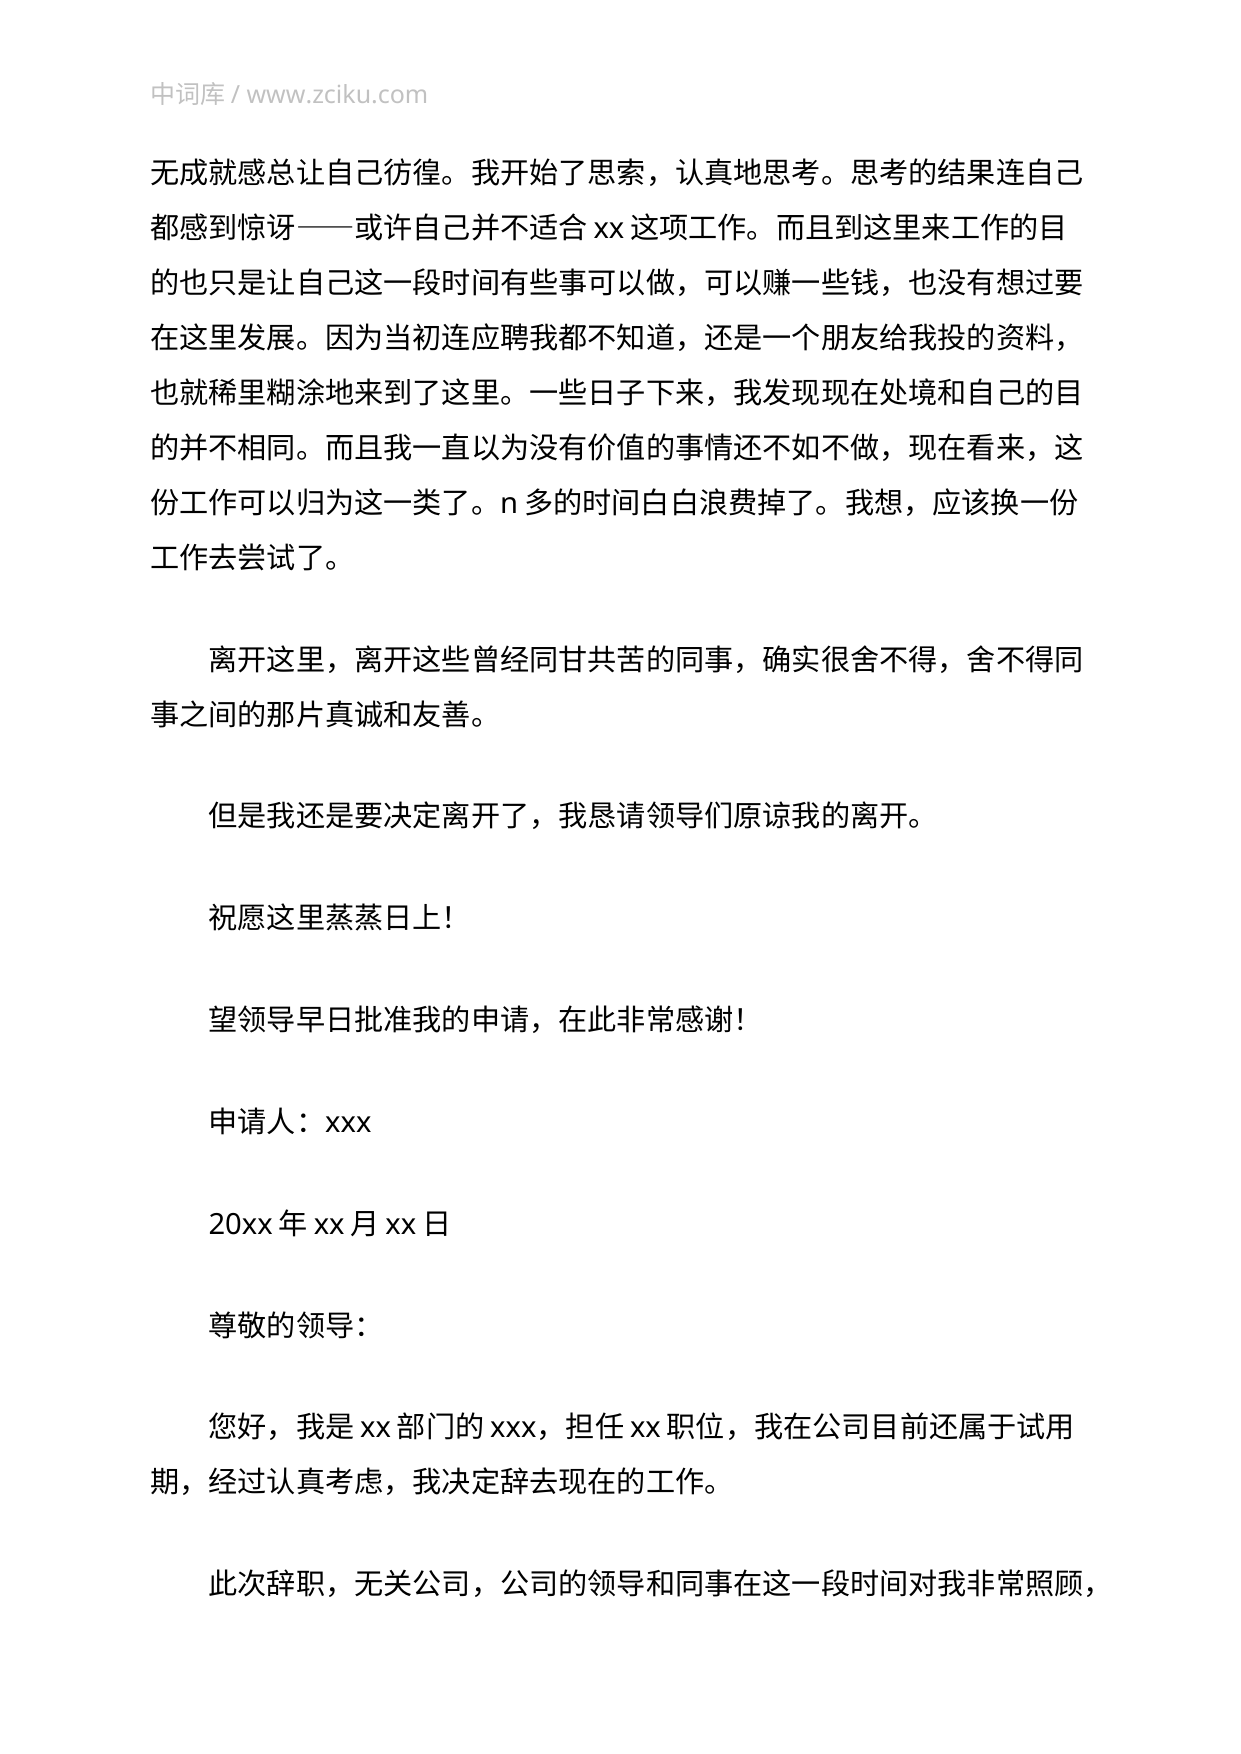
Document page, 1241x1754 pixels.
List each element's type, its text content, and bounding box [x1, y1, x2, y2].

text 但是我还是要决定离开了，我恳请领导们原谅我的离开。 [150, 793, 1090, 835]
text 尊敬的领导： [150, 1302, 1090, 1344]
text 离开这里，离开这些曾经同甘共苦的同事，确实很舍不得，舍不得同事之间的那片真诚和友善。 [150, 636, 1090, 733]
text 您好，我是xx部门的xxx，担任xx职位，我在公司目前还属于试用期，经过认真考虑，我决定辞去现在的工作。 [150, 1404, 1090, 1501]
text 祝愿这里蒸蒸日上！ [150, 895, 1090, 937]
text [150, 1561, 1090, 1603]
text 望领导早日批准我的申请，在此非常感谢！ [150, 996, 1090, 1039]
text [150, 150, 1090, 577]
text 申请人：xxx [150, 1098, 1090, 1141]
text 20xx年xx月xx日 [150, 1200, 1090, 1243]
